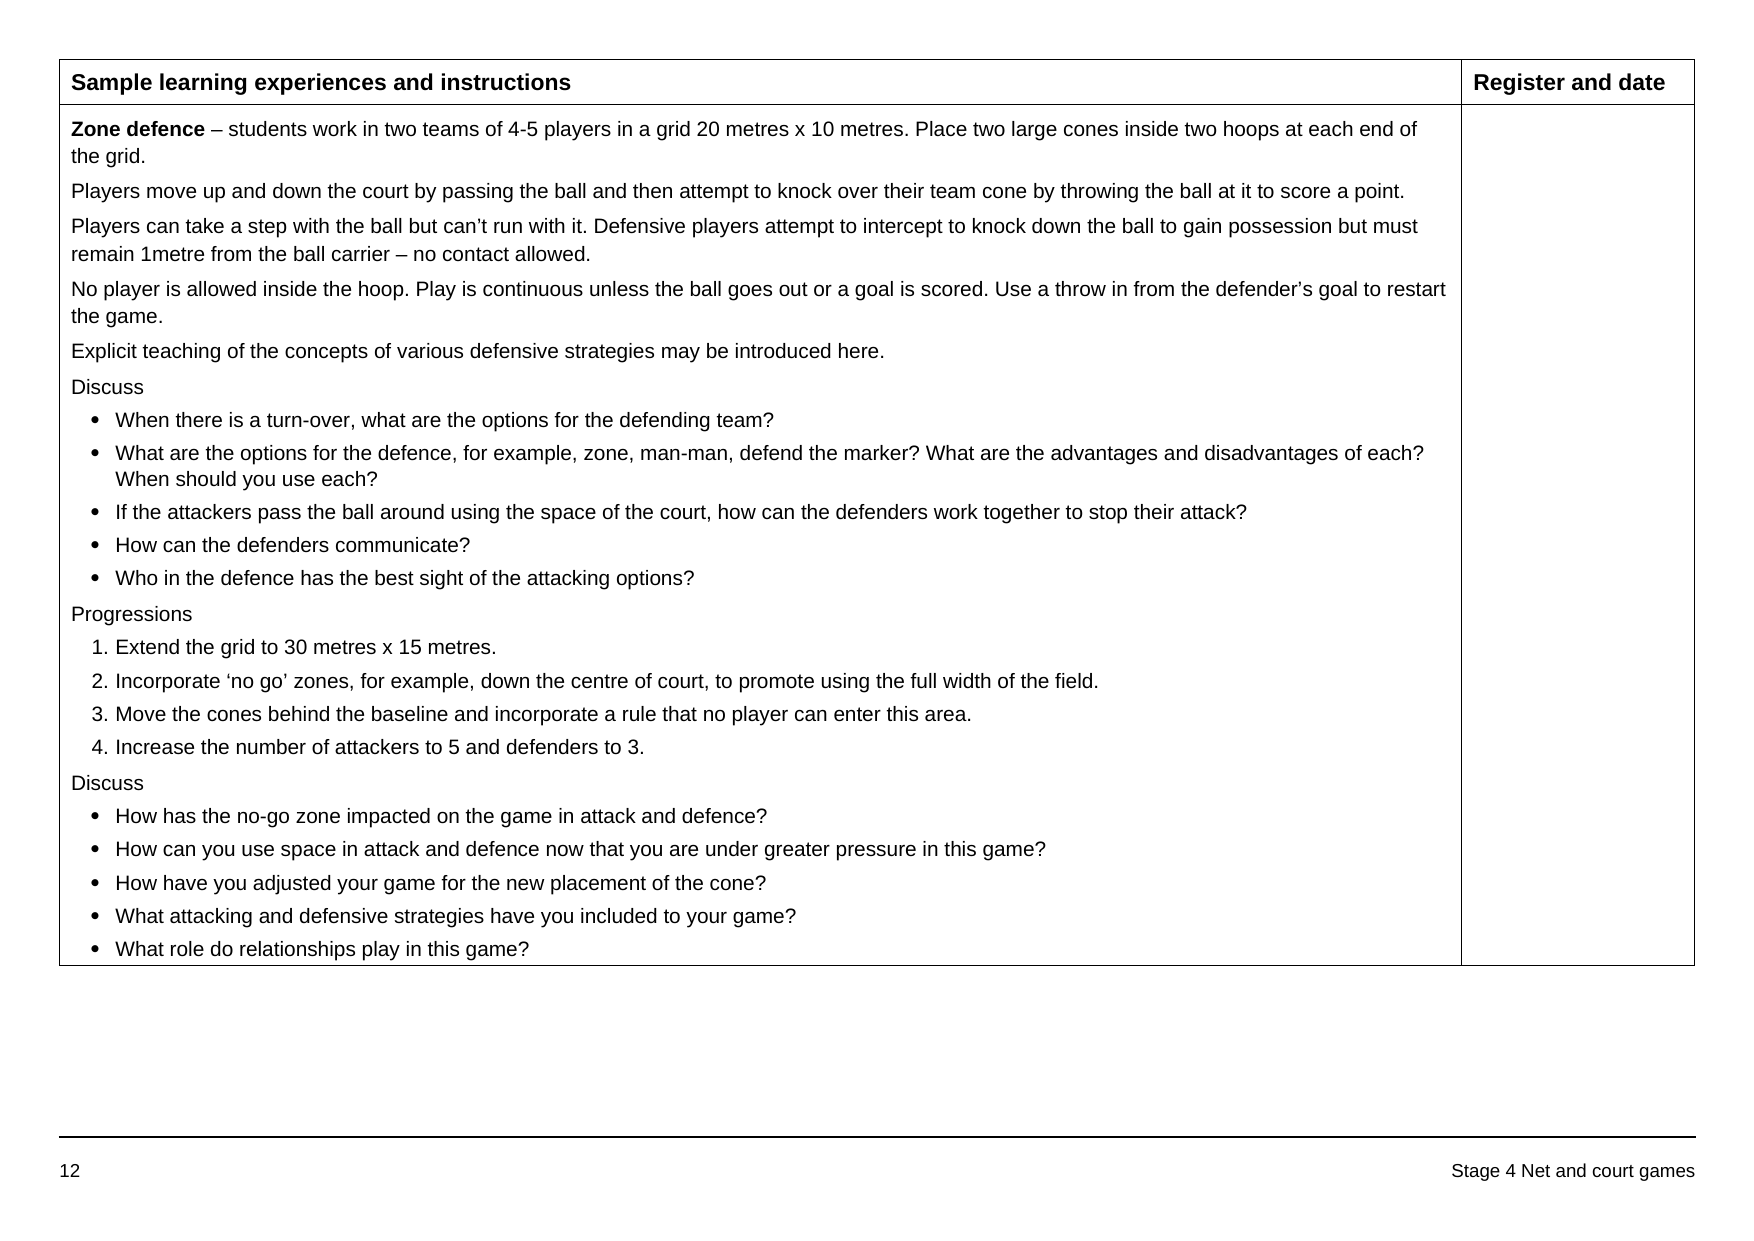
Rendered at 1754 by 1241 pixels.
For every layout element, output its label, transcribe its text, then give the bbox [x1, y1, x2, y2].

table_header Sample learning experiences and instructions [60, 60, 1461, 104]
table_cell [1462, 105, 1694, 965]
table_header Register and date [1462, 60, 1694, 104]
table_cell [60, 105, 1461, 965]
